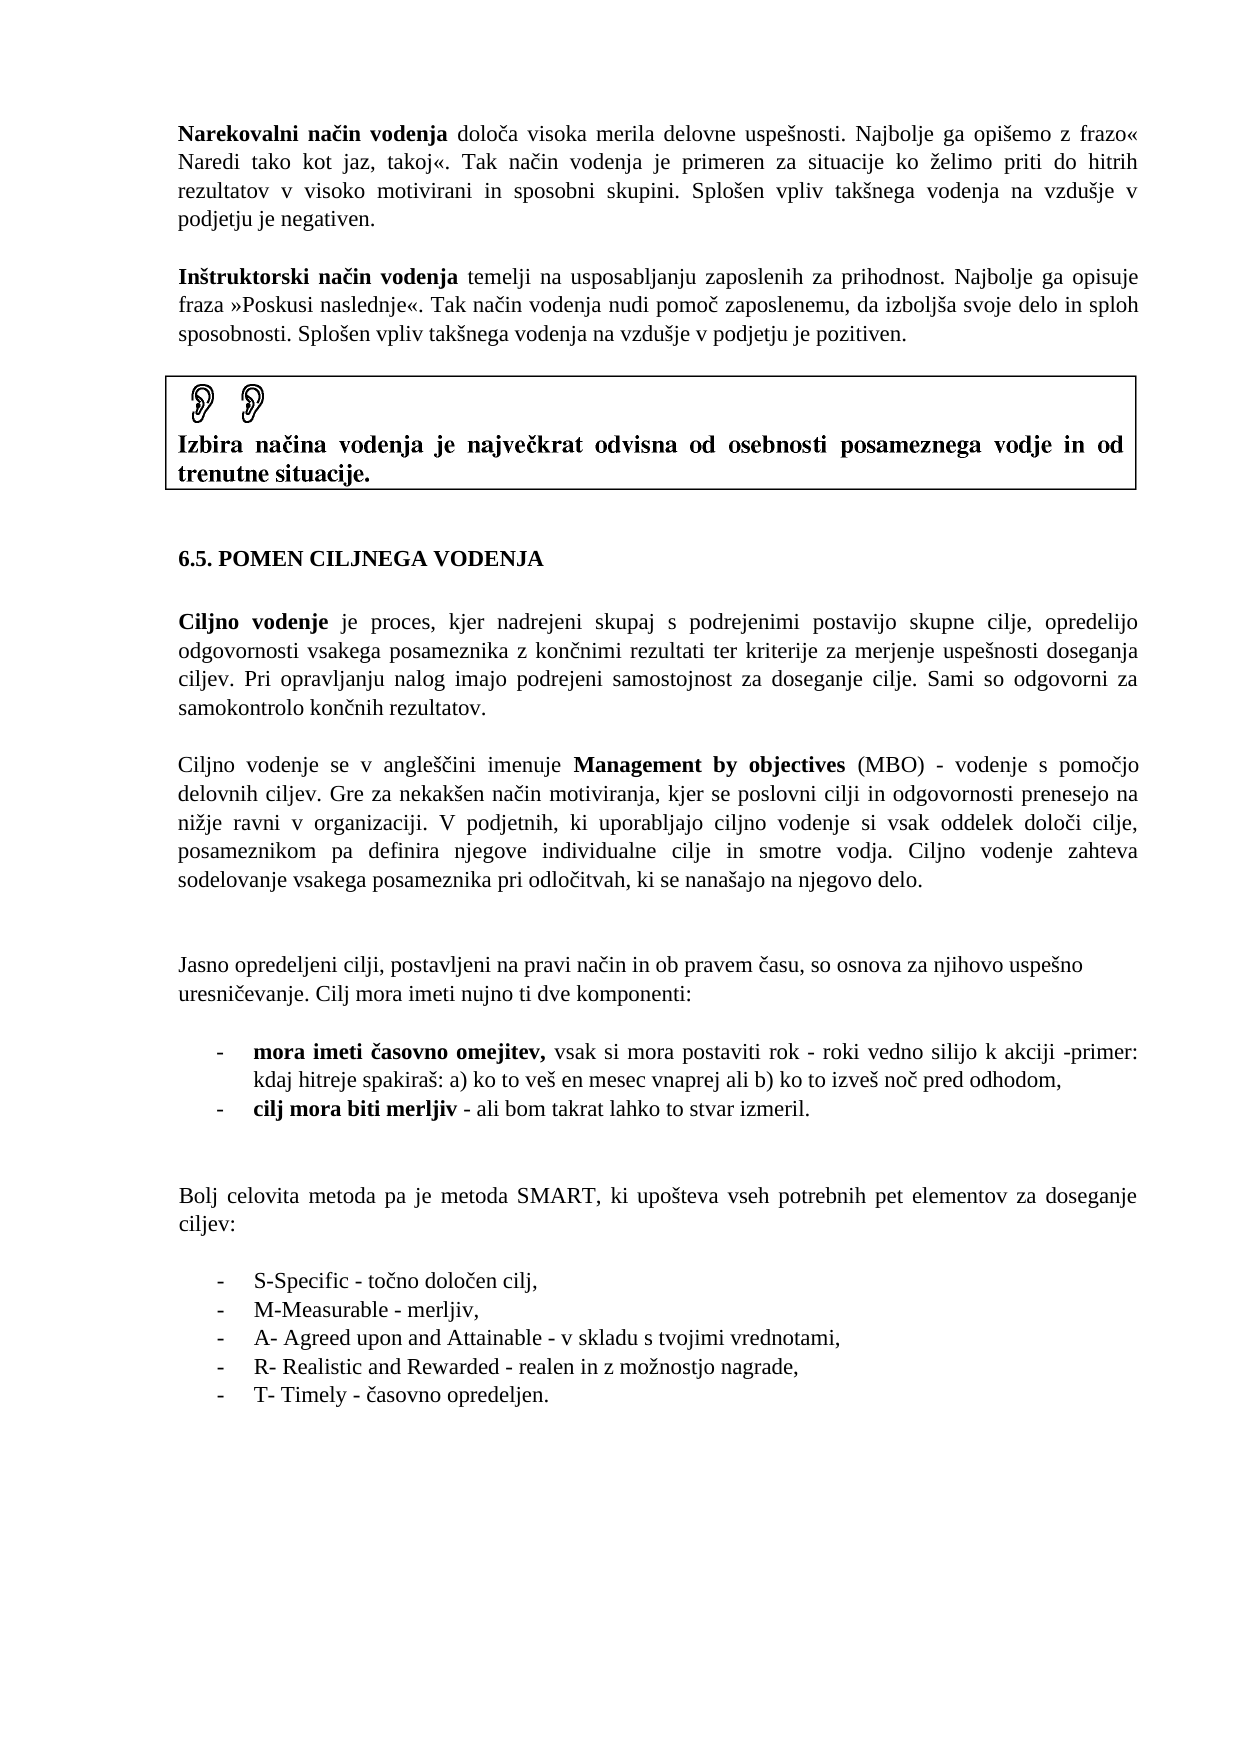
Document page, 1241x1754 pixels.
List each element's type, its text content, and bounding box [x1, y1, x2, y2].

text Bolj celovita metoda pa je metoda SMART, ki upošteva vseh potrebnih pet elementov za doseganje ciljev: [178, 1181, 1140, 1237]
list S-Specific - točno določen cilj, [217, 1266, 1140, 1294]
text Ciljno vodenje se v angleščini imenuje Management by objectives (MBO) - vodenje s pomočjo delovnih ciljev. Gre za nekakšen način motiviranja, kjer se poslovni cilji in odgovornosti prenesejo na nižje ravni v organizaciji. V podjetnih, ki uporabljajo ciljno vodenje si vsak oddelek določi cilje, posameznikom pa definira njegove individualne cilje in smotre vodja. Ciljno vodenje zahteva sodelovanje vsakega posameznika pri odločitvah, ki se nanašajo na njegovo delo. [178, 750, 1140, 893]
picture [156, 358, 1141, 511]
list T- Timely - časovno opredeljen. [217, 1380, 1140, 1409]
list A- Agreed upon and Attainable - v skladu s tvojimi vrednotami, [217, 1323, 1140, 1352]
text Ciljno vodenje je proces, kjer nadrejeni skupaj s podrejenimi postavijo skupne cilje, opredelijo odgovornosti vsakega posameznika z končnimi rezultati ter kriterije za merjenje uspešnosti doseganja ciljev. Pri opravljanju nalog imajo podrejeni samostojnost za doseganje cilje. Sami so odgovorni za samokontrolo končnih rezultatov. [178, 607, 1140, 721]
list R- Realistic and Rewarded - realen in z možnostjo nagrade, [217, 1352, 1140, 1380]
list cilj mora biti merljiv - ali bom takrat lahko to stvar izmeril. [216, 1095, 1140, 1121]
list mora imeti časovno omejitev, vsak si mora postaviti rok - roki vedno silijo k akciji -primer: kdaj hitreje spakiraš: a) ko to veš en mesec vnaprej ali b) ko to izveš noč pred odhodom, [216, 1037, 1140, 1094]
text Narekovalni način vodenja določa visoka merila delovne uspešnosti. Najbolje ga opišemo z frazo« Naredi tako kot jaz, takoj«. Tak način vodenja je primeren za situacije ko želimo priti do hitrih rezultatov v visoko motivirani in sposobni skupini. Splošen vpliv takšnega vodenja na vzdušje v podjetju je negativen. [178, 118, 1140, 232]
text Inštruktorski način vodenja temelji na usposabljanju zaposlenih za prihodnost. Najbolje ga opisuje fraza »Poskusi naslednje«. Tak način vodenja nudi pomoč zaposlenemu, da izboljša svoje delo in sploh sposobnosti. Splošen vpliv takšnega vodenja na vzdušje v podjetju je pozitiven. [178, 261, 1140, 347]
list M-Measurable - merljiv, [217, 1294, 1140, 1323]
text 6.5. POMEN CILJNEGA VODENJA [178, 545, 1140, 571]
text Jasno opredeljeni cilji, postavljeni na pravi način in ob pravem času, so osnova za njihovo uspešno uresničevanje. Cilj mora imeti nujno ti dve komponenti: [178, 950, 1140, 1008]
